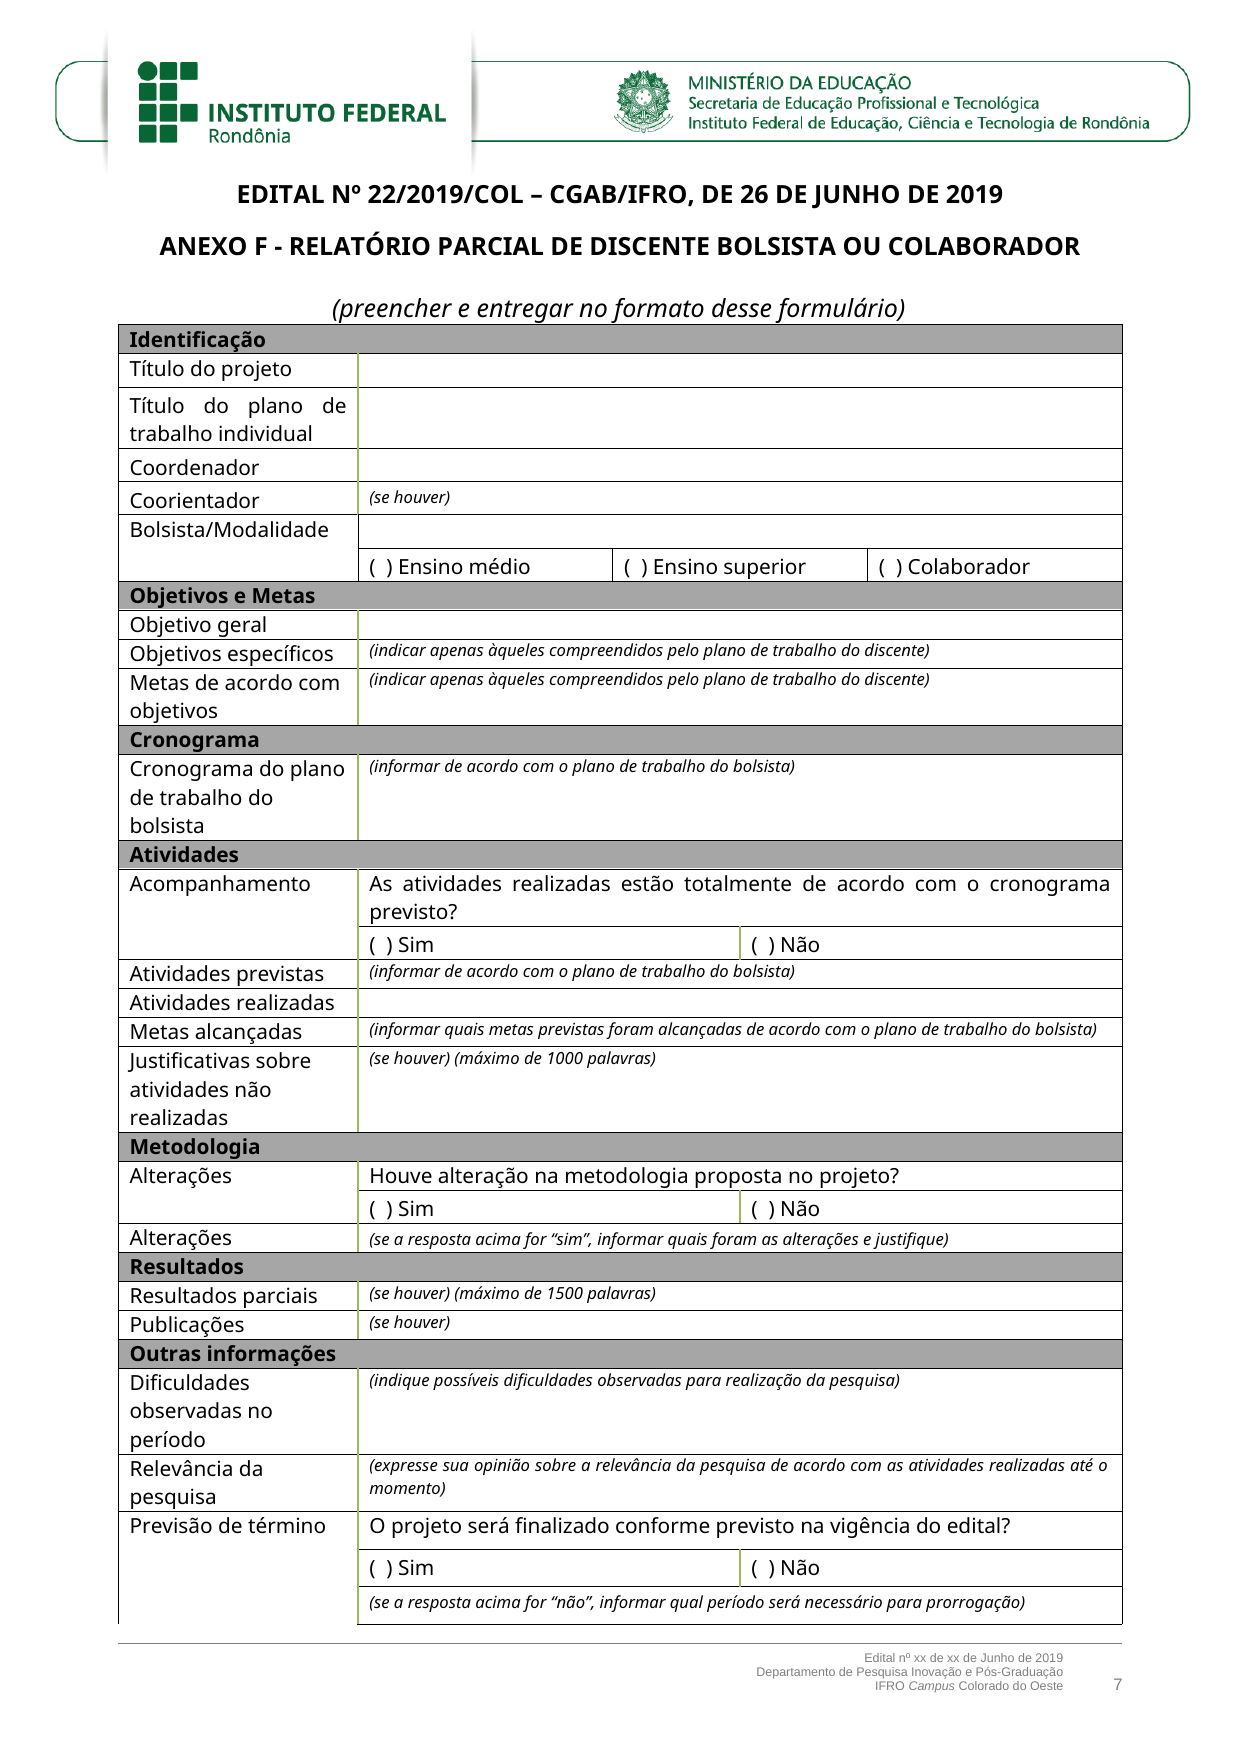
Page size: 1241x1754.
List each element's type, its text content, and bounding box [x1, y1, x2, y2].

table_cell [359, 388, 1122, 448]
table_cell [359, 354, 1122, 386]
table_cell Alterações [119, 1162, 357, 1223]
table_cell (informar de acordo com o plano de trabalho do bolsista) [359, 755, 1122, 839]
table_cell Acompanhamento [119, 870, 357, 959]
text (preencher e entregar no formato desse formulário) [118, 290, 1122, 324]
table_cell (se houver) [359, 1311, 1122, 1339]
table_cell (informar quais metas previstas foram alcançadas de acordo com o plano de trabalho do bolsista) [359, 1018, 1122, 1046]
table_cell Metas de acordo com objetivos [119, 669, 357, 725]
table_cell Cronograma [119, 726, 1122, 754]
table_cell ( ) Não [741, 1550, 1122, 1586]
table_cell ( ) Colaborador [868, 549, 1122, 581]
table_cell Resultados [119, 1253, 1122, 1281]
table_cell Cronograma do plano de trabalho do bolsista [119, 755, 357, 839]
table_cell Atividades [119, 841, 1122, 868]
table_cell (se houver) (máximo de 1000 palavras) [359, 1047, 1122, 1132]
table_cell ( ) Sim [359, 1191, 739, 1223]
table_cell O projeto será finalizado conforme previsto na vigência do edital? [359, 1512, 1122, 1548]
table_cell Metas alcançadas [119, 1018, 357, 1046]
table_cell ( ) Sim [359, 927, 739, 959]
table_cell (se a resposta acima for “sim”, informar quais foram as alterações e justifique) [359, 1224, 1122, 1252]
text EDITAL Nº 22/2019/COL – CGAB/IFRO, DE 26 DE JUNHO DE 2019 [118, 177, 1122, 211]
table_cell Objetivo geral [119, 611, 357, 638]
table_cell Houve alteração na metodologia proposta no projeto? [359, 1162, 1122, 1190]
table_cell ( ) Sim [359, 1550, 739, 1586]
table_cell (se a resposta acima for “não”, informar qual período será necessário para prorrogação) [359, 1587, 1122, 1624]
table_cell (indicar apenas àqueles compreendidos pelo plano de trabalho do discente) [359, 640, 1122, 667]
table_cell ( ) Ensino médio [359, 549, 612, 581]
table_cell Relevância da pesquisa [119, 1455, 357, 1511]
table_cell [359, 989, 1122, 1017]
table_cell ( ) Não [741, 927, 1122, 959]
table_cell (indique possíveis dificuldades observadas para realização da pesquisa) [359, 1369, 1122, 1453]
table_cell Objetivos específicos [119, 640, 357, 667]
table_cell Bolsista/Modalidade [119, 515, 358, 581]
table_cell [359, 515, 1122, 547]
table_cell Atividades realizadas [119, 989, 357, 1017]
table_cell Alterações [119, 1224, 357, 1252]
table_cell (informar de acordo com o plano de trabalho do bolsista) [359, 960, 1122, 988]
table_cell (se houver) (máximo de 1500 palavras) [359, 1282, 1122, 1310]
table_cell Atividades previstas [119, 960, 357, 988]
picture [0, 0, 1241, 199]
table_cell (expresse sua opinião sobre a relevância da pesquisa de acordo com as atividades realizadas até o momento) [359, 1455, 1122, 1511]
table_cell Metodologia [119, 1133, 1122, 1161]
table_cell Coordenador [119, 449, 357, 481]
table_cell Título do plano de trabalho individual [119, 388, 357, 448]
table_cell As atividades realizadas estão totalmente de acordo com o cronograma previsto? [359, 870, 1122, 926]
table_cell Título do projeto [119, 354, 357, 386]
table_cell Coorientador [119, 482, 357, 514]
table_cell [359, 611, 1122, 638]
table_cell (se houver) [359, 482, 1122, 514]
table_cell Dificuldades observadas no período [119, 1369, 357, 1453]
table_header Identificação [119, 325, 1122, 353]
table_cell Objetivos e Metas [119, 582, 1122, 609]
table_cell ( ) Não [741, 1191, 1122, 1223]
table_cell (indicar apenas àqueles compreendidos pelo plano de trabalho do discente) [359, 669, 1122, 725]
text ANEXO F - RELATÓRIO PARCIAL DE DISCENTE BOLSISTA OU COLABORADOR [118, 229, 1122, 263]
table_cell ( ) Ensino superior [613, 549, 867, 581]
table_cell [359, 449, 1122, 481]
table_cell Resultados parciais [119, 1282, 357, 1310]
table_cell Publicações [119, 1311, 357, 1339]
table_cell Justificativas sobre atividades não realizadas [119, 1047, 357, 1132]
table_cell Outras informações [119, 1340, 1122, 1368]
table_cell Previsão de término [119, 1512, 357, 1624]
